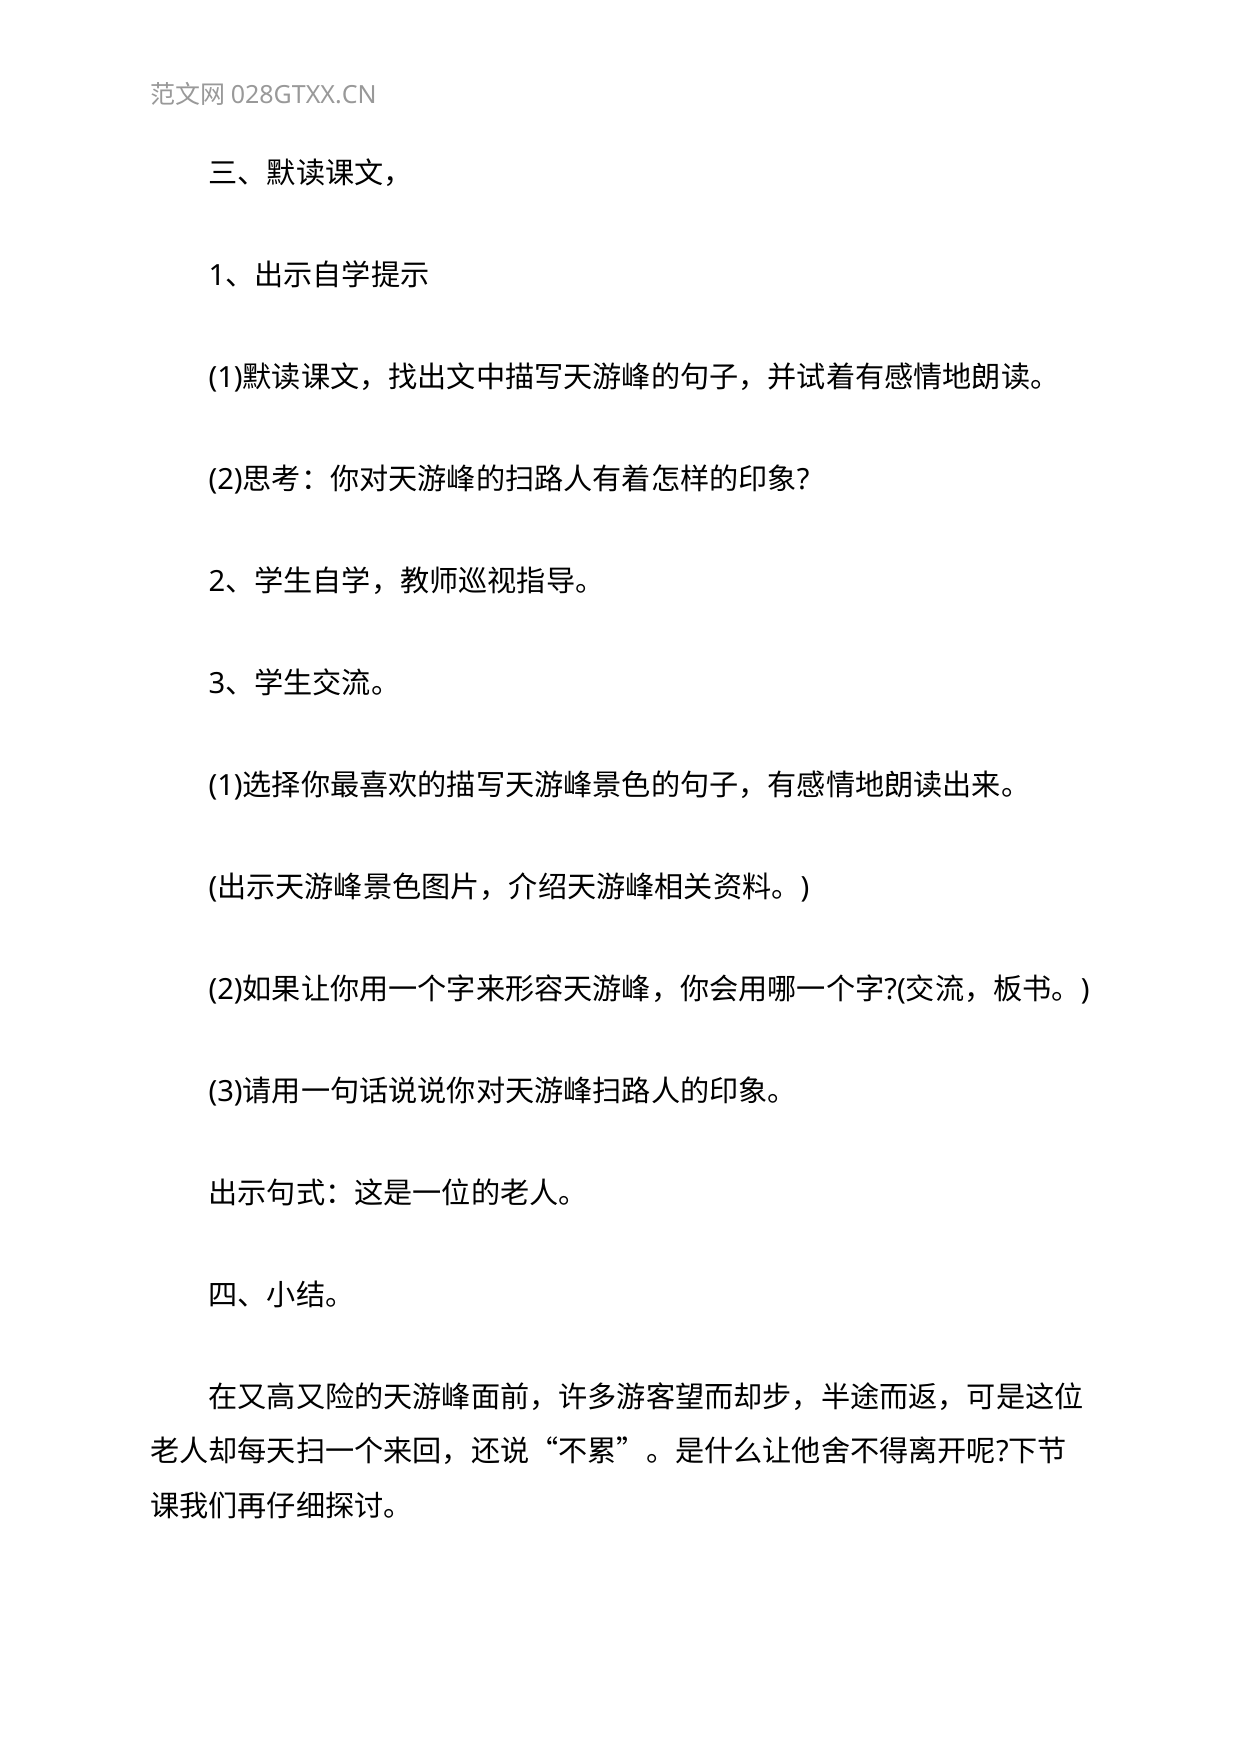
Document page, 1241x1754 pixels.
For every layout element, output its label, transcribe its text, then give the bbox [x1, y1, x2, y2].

text 1、出示自学提示 [150, 252, 1090, 294]
text 三、默读课文， [150, 150, 1090, 192]
text (1)选择你最喜欢的描写天游峰景色的句子，有感情地朗读出来。 [150, 762, 1090, 804]
text 四、小结。 [150, 1271, 1090, 1314]
text (3)请用一句话说说你对天游峰扫路人的印象。 [150, 1068, 1090, 1110]
text 3、学生交流。 [150, 660, 1090, 702]
text 在又高又险的天游峰面前，许多游客望而却步，半途而返，可是这位老人却每天扫一个来回，还说“不累”。是什么让他舍不得离开呢?下节课我们再仔细探讨。 [150, 1373, 1090, 1525]
text (出示天游峰景色图片，介绍天游峰相关资料。) [150, 864, 1090, 906]
text (2)如果让你用一个字来形容天游峰，你会用哪一个字?(交流，板书。) [150, 966, 1090, 1008]
text (1)默读课文，找出文中描写天游峰的句子，并试着有感情地朗读。 [150, 354, 1090, 396]
text (2)思考：你对天游峰的扫路人有着怎样的印象? [150, 456, 1090, 498]
text 2、学生自学，教师巡视指导。 [150, 558, 1090, 600]
text 出示句式：这是一位的老人。 [150, 1169, 1090, 1212]
